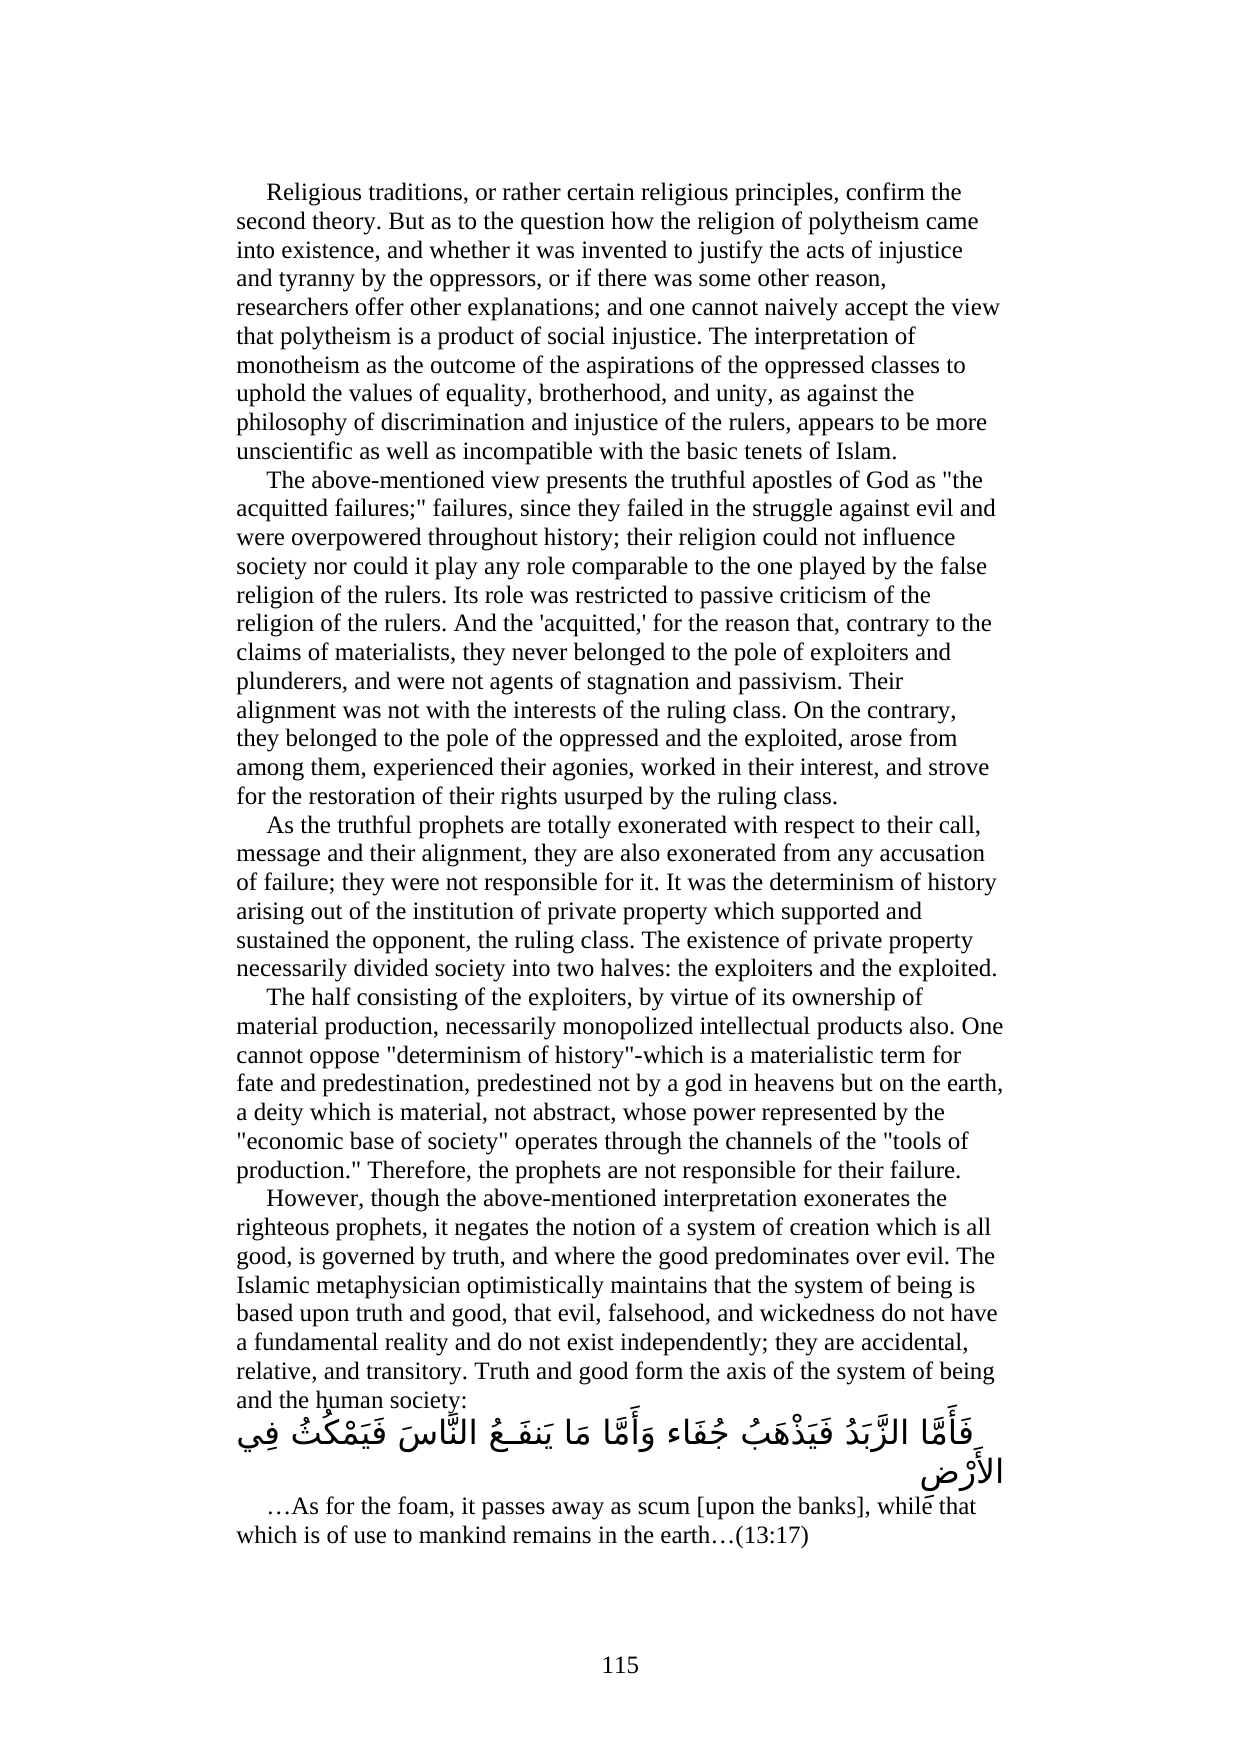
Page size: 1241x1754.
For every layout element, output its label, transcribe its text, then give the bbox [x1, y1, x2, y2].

text However, though the above-mentioned interpretation exonerates the righteous prophets, it negates the notion of a system of creation which is all good, is governed by truth, and where the good pre­dominates over evil. The Islamic metaphysician optimistically maintains that the system of being is based upon truth and good, that evil, falsehood, and wickedness do not have a fundamental reality and do not exist independently; they are accidental, relative, and transitory. Truth and good form the axis of the system of being and the human society: [236, 1183, 1004, 1413]
text The half consisting of the exploiters, by virtue of its ownership of material production, necessari­ly monopolized intellectual products also. One cannot oppose "deter­minism of history"-which is a materialistic term for fate and predestination, predestined not by a god in heavens but on the earth, a deity which is material, not abstract, whose power represented by the "economic base of society" operates through the channels of the "tools of production." Therefore, the prophets are not responsible for their failure. [236, 982, 1004, 1183]
text As the truthful prophets are totally exonerated with respect to their call, message and their alignment, they are also exonerated from any accusation of failure; they were not responsible for it. It was the determinism of history arising out of the institution of private property which supported and sustained the opponent, the ruling class. The existence of private property necessarily divided society into two halves: the exploiters and the exploited. [236, 810, 1004, 982]
text فَأَمَّا الزَّبَدُ فَيَذْهَبُ جُفَاء وَأَمَّا مَا يَنفَعُ النَّاسَ فَيَمْكُثُ فِي الأَرْضِ [236, 1413, 1004, 1491]
text …As for the foam, it passes away as scum [upon the banks], while that which is of use to mankind remains in the earth…(13:17) [236, 1491, 1004, 1549]
text The above-mentioned view presents the truthful apostles of God as "the acquitted failures;" failures, since they failed in the struggle against evil and were overpowered throughout history; their religion could not influence society nor could it play any role comparable to the one played by the false religion of the rulers. Its role was restricted to passive criticism of the religion of the rulers. And the 'acquitted,' for the reason that, contrary to the claims of materialists, they never belonged to the pole of exploiters and plunderers, and were not agents of stagnation and passivism. Their alignment was not with the interests of the ruling class. On the contrary, they belonged to the pole of the oppressed and the exploited, arose from among them, experienced their agonies, worked in their interest, and strove for the restoration of their rights usurped by the ruling class. [236, 465, 1004, 810]
text Religious traditions, or rather certain religious principles, confirm the second theory. But as to the question how the religion of poly­theism came into existence, and whether it was invented to justify the acts of injustice and tyranny by the oppressors, or if there was some other reason, researchers offer other explanations; and one cannot naive­ly accept the view that polytheism is a product of social injustice. The interpretation of monotheism as the outcome of the aspirations of the oppressed classes to uphold the values of equality, brotherhood, and unity, as against the philosophy of discrimination and injustice of the rulers, appears to be more unscientific as well as incompatible with the basic tenets of Islam. [236, 177, 1004, 465]
